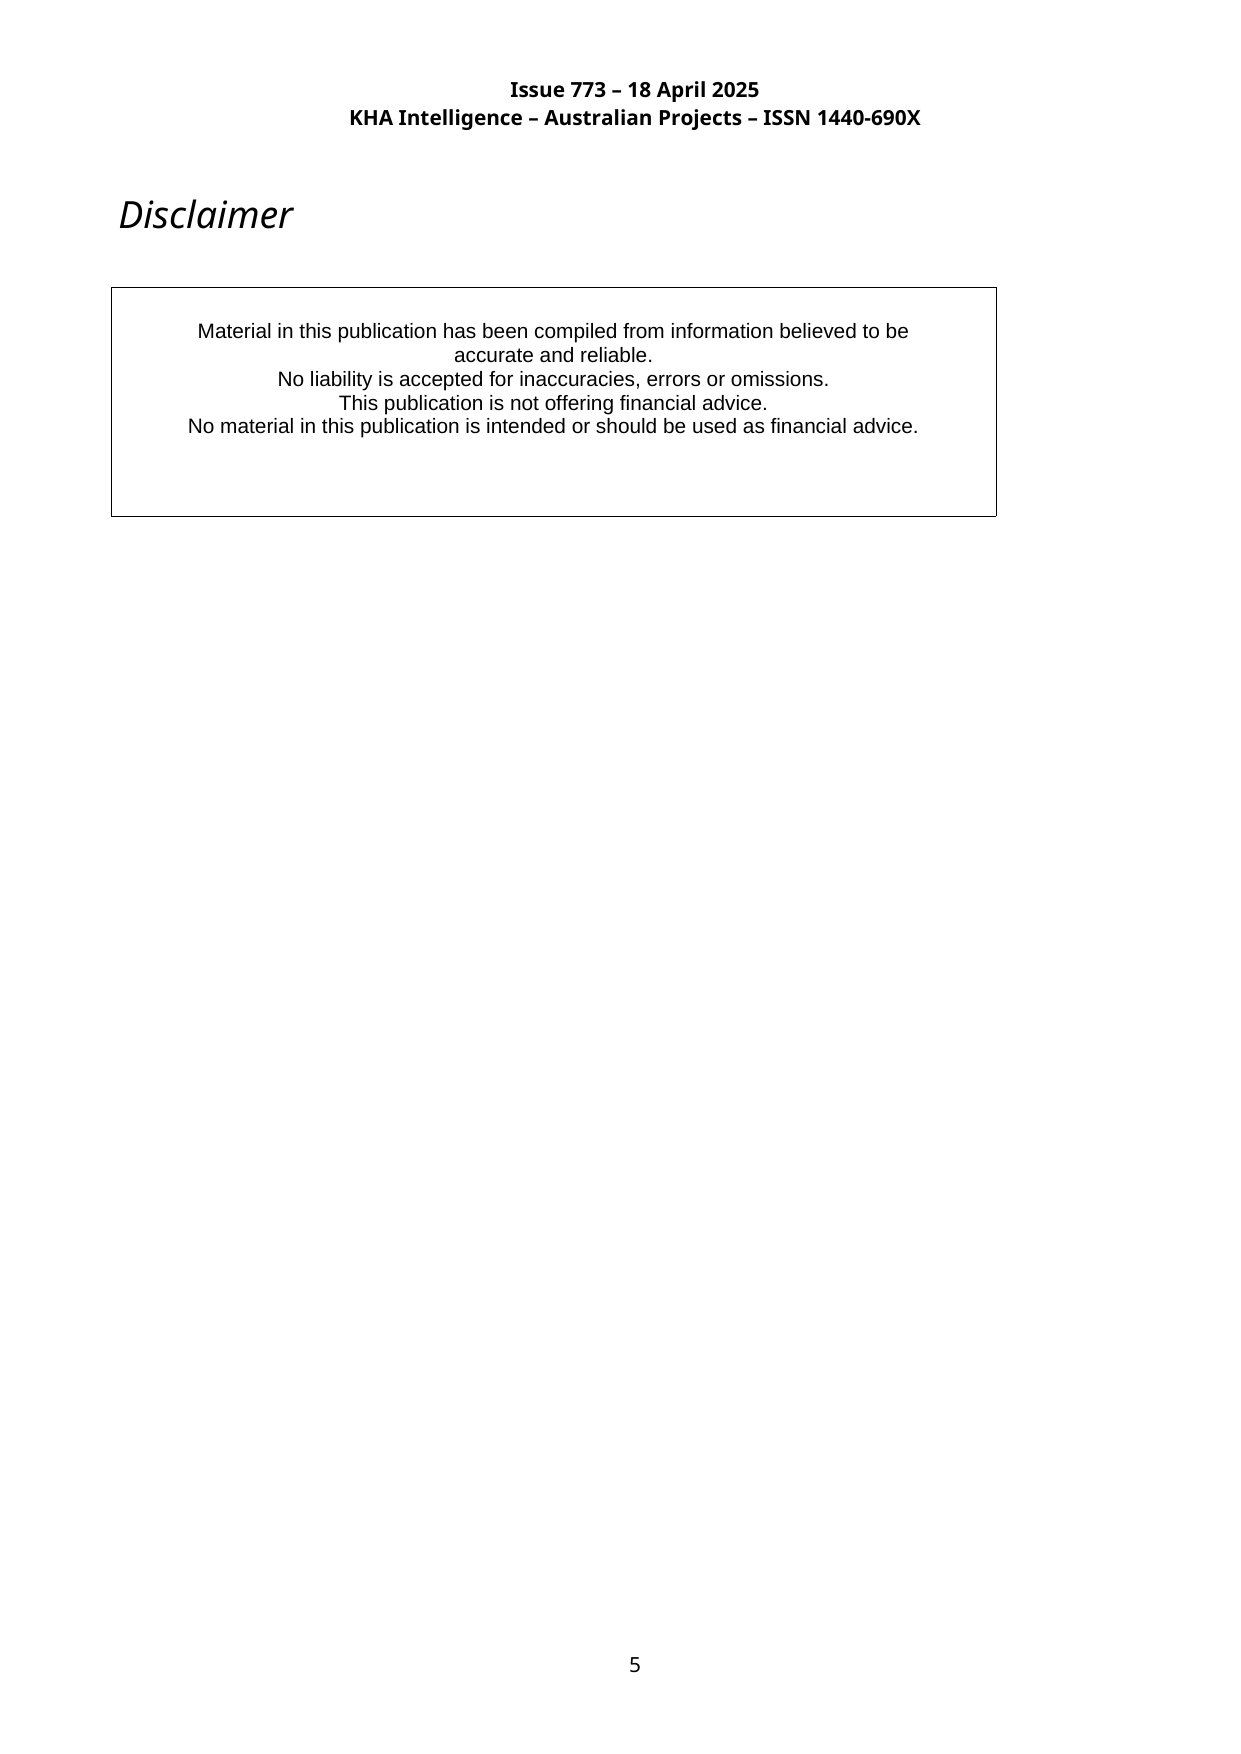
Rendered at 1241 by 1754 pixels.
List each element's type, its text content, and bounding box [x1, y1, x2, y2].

subtitle Disclaimer [118, 189, 1152, 240]
